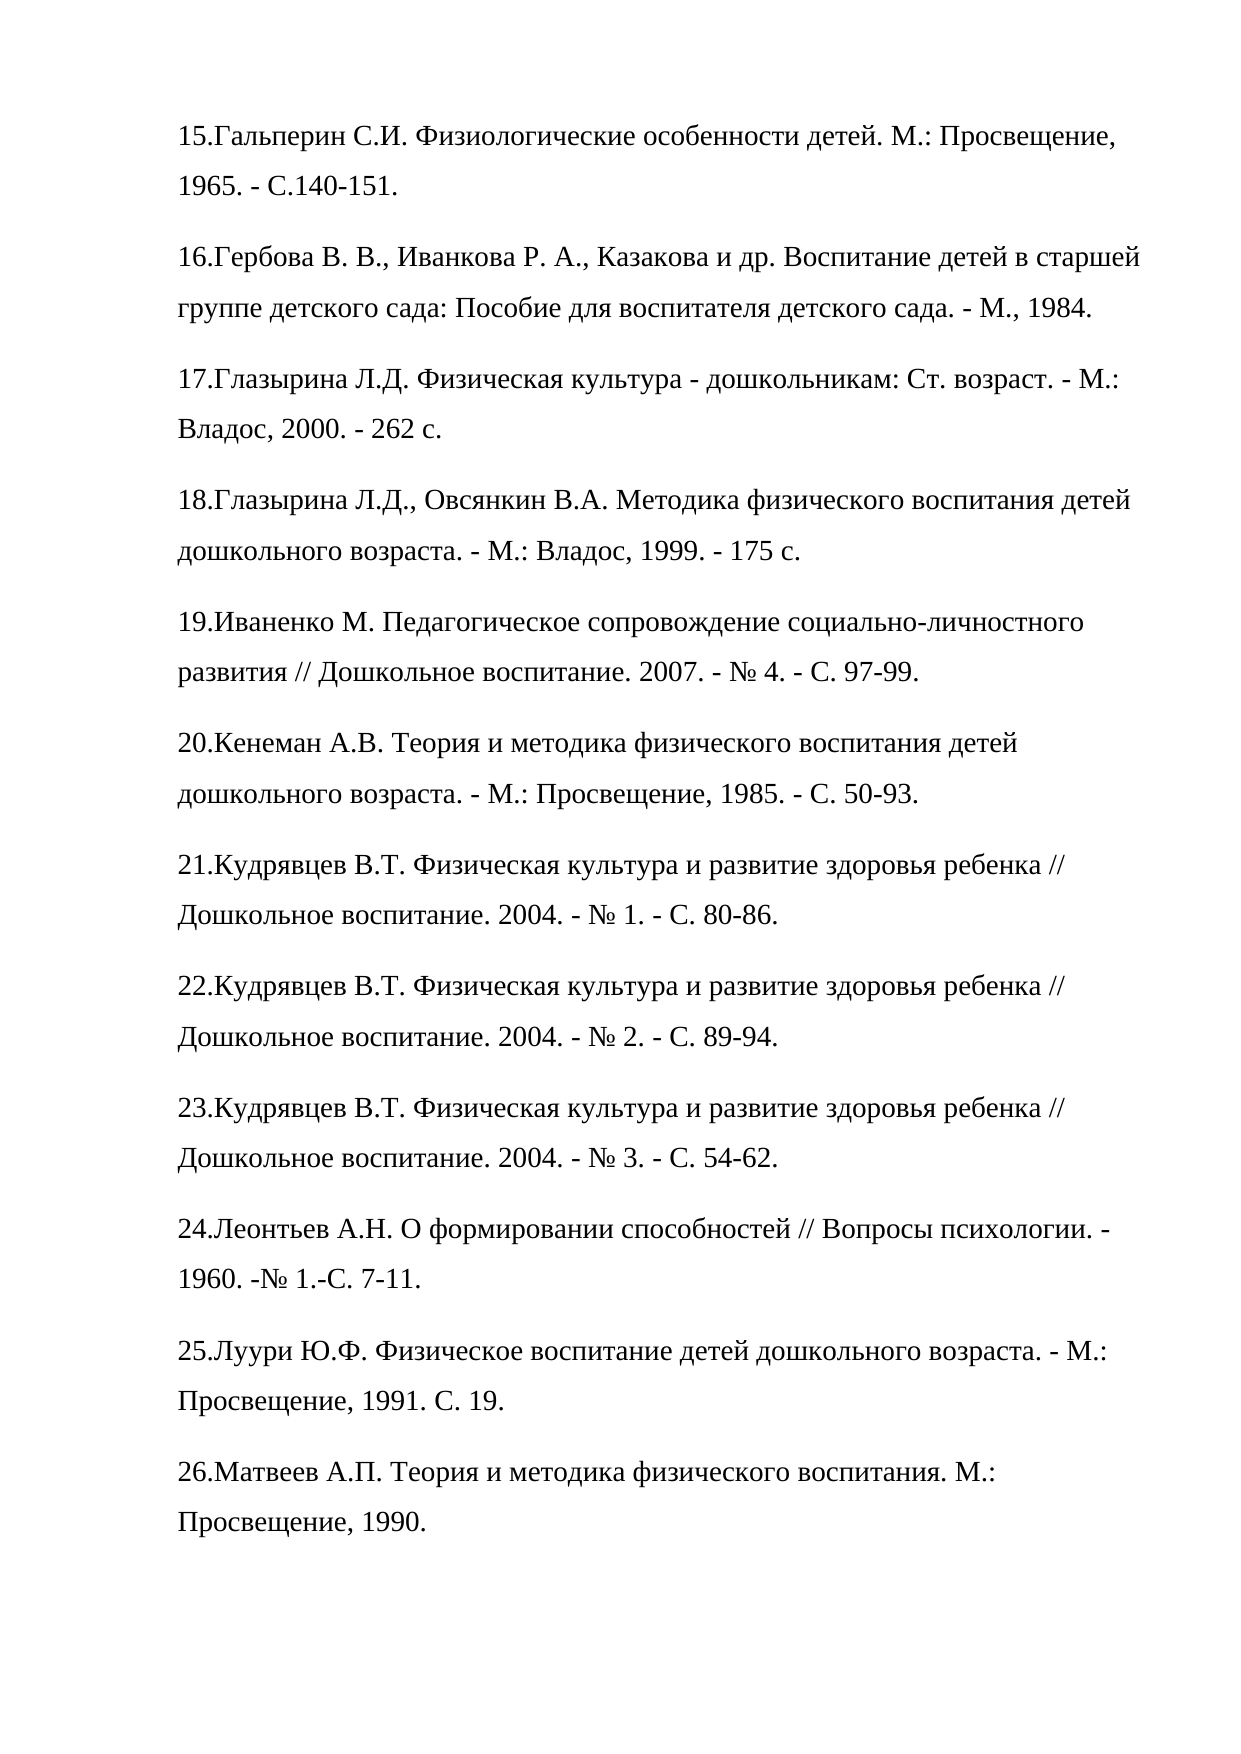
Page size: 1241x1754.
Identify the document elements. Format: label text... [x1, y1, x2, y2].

text 17.Глазырина Л.Д. Физическая культура - дошкольникам: Ст. возраст. - М.: Владос, 2000. - 262 с. [177, 361, 1152, 445]
text 26.Матвеев А.П. Теория и методика физического воспитания. М.: Просвещение, 1990. [177, 1454, 1152, 1538]
text 25.Луури Ю.Ф. Физическое воспитание детей дошкольного возраста. - М.: Просвещение, 1991. С. 19. [177, 1333, 1152, 1417]
text 18.Глазырина Л.Д., Овсянкин В.А. Методика физического воспитания детей дошкольного возраста. - М.: Владос, 1999. - 175 с. [177, 482, 1152, 566]
text 21.Кудрявцев В.Т. Физическая культура и развитие здоровья ребенка // Дошкольное воспитание. 2004. - № 1. - С. 80-86. [177, 847, 1152, 931]
text 22.Кудрявцев В.Т. Физическая культура и развитие здоровья ребенка // Дошкольное воспитание. 2004. - № 2. - С. 89-94. [177, 968, 1152, 1052]
text 24.Леонтьев А.Н. О формировании способностей // Вопросы психологии. -1960. -№ 1.-С. 7-11. [177, 1211, 1152, 1295]
text 15.Гальперин С.И. Физиологические особенности детей. М.: Просвещение, 1965. - С.140-151. [177, 118, 1152, 202]
text 16.Гербова В. В., Иванкова Р. А., Казакова и др. Воспитание детей в старшей группе детского сада: Пособие для воспитателя детского сада. - М., 1984. [177, 239, 1152, 323]
text 19.Иваненко М. Педагогическое сопровождение социально-личностного развития // Дошкольное воспитание. 2007. - № 4. - С. 97-99. [177, 604, 1152, 688]
text 23.Кудрявцев В.Т. Физическая культура и развитие здоровья ребенка // Дошкольное воспитание. 2004. - № 3. - С. 54-62. [177, 1090, 1152, 1174]
text 20.Кенеман А.В. Теория и методика физического воспитания детей дошкольного возраста. - М.: Просвещение, 1985. - С. 50-93. [177, 725, 1152, 809]
